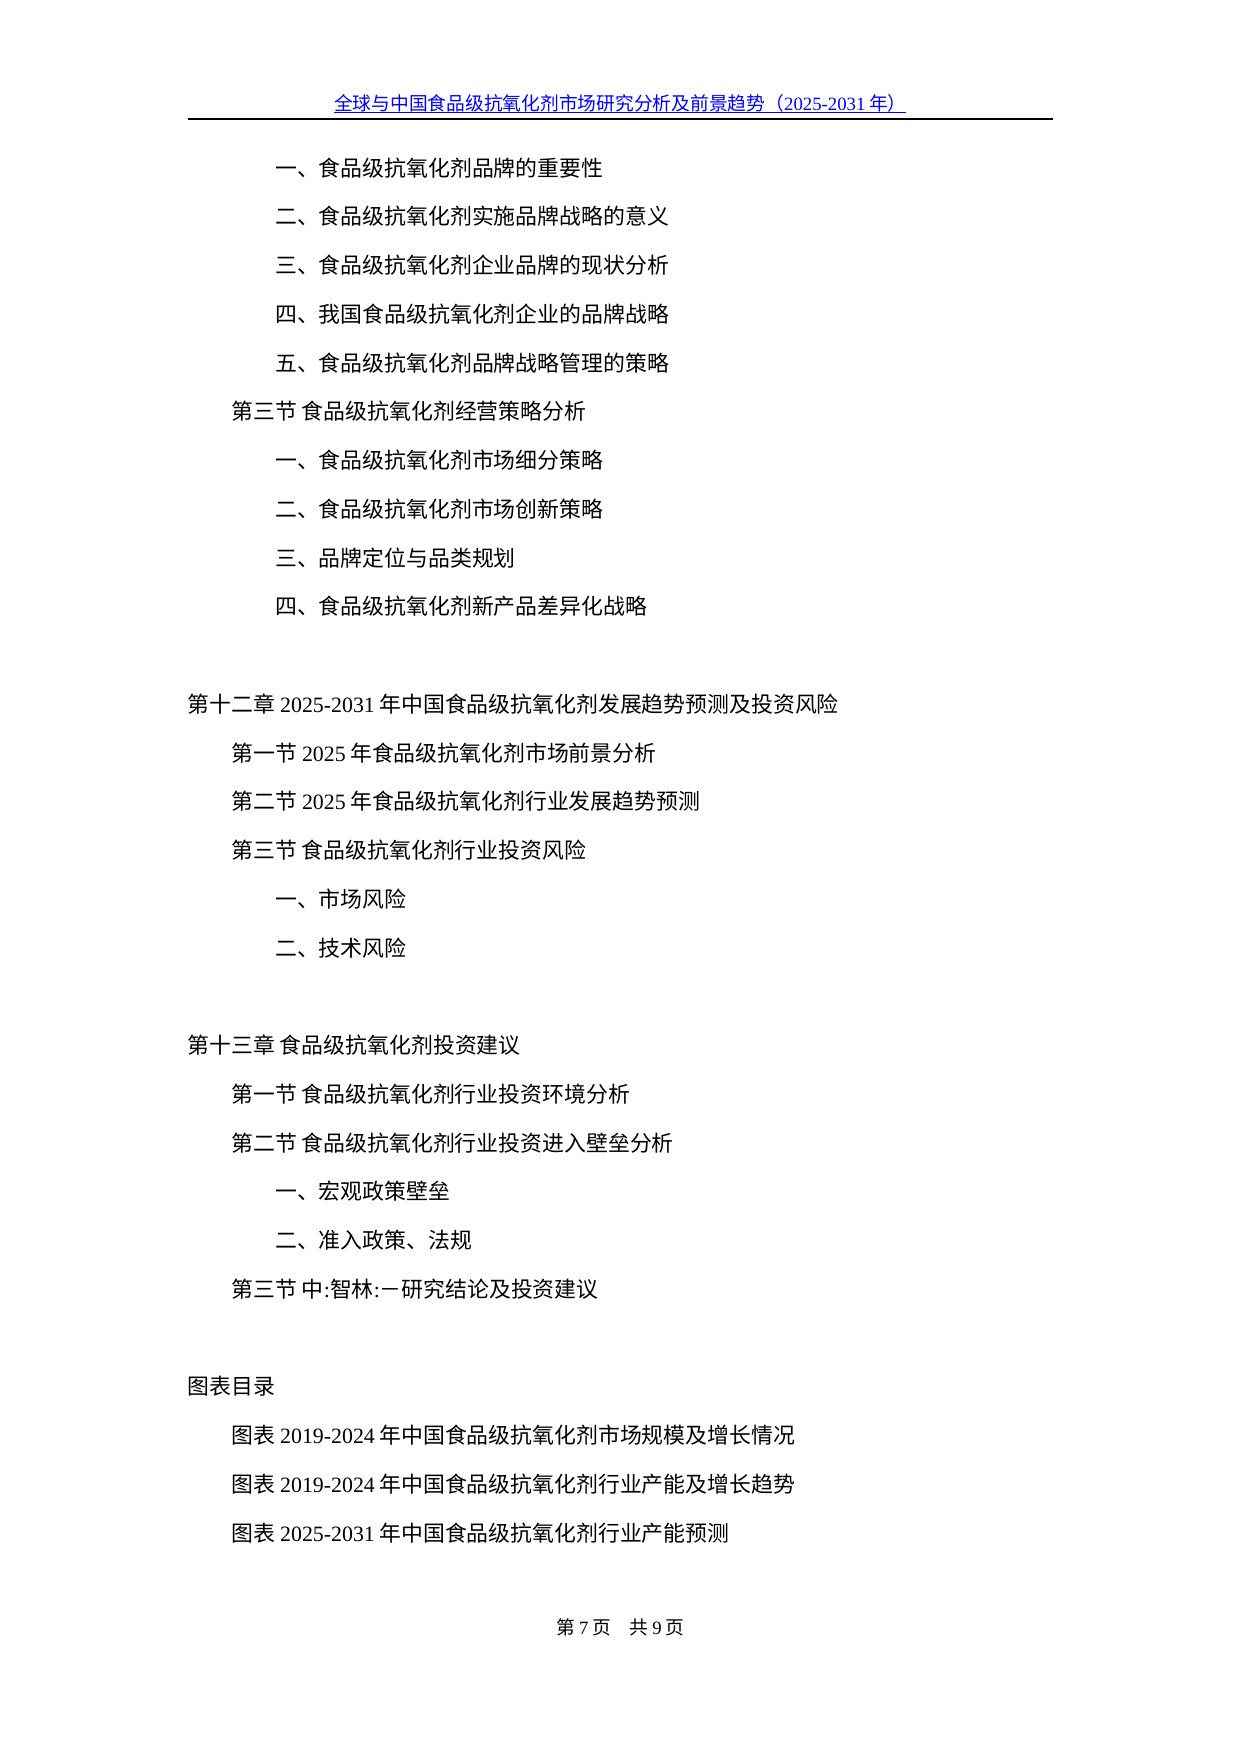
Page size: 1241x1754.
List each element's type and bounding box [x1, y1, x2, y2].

text [187, 150, 1053, 1548]
